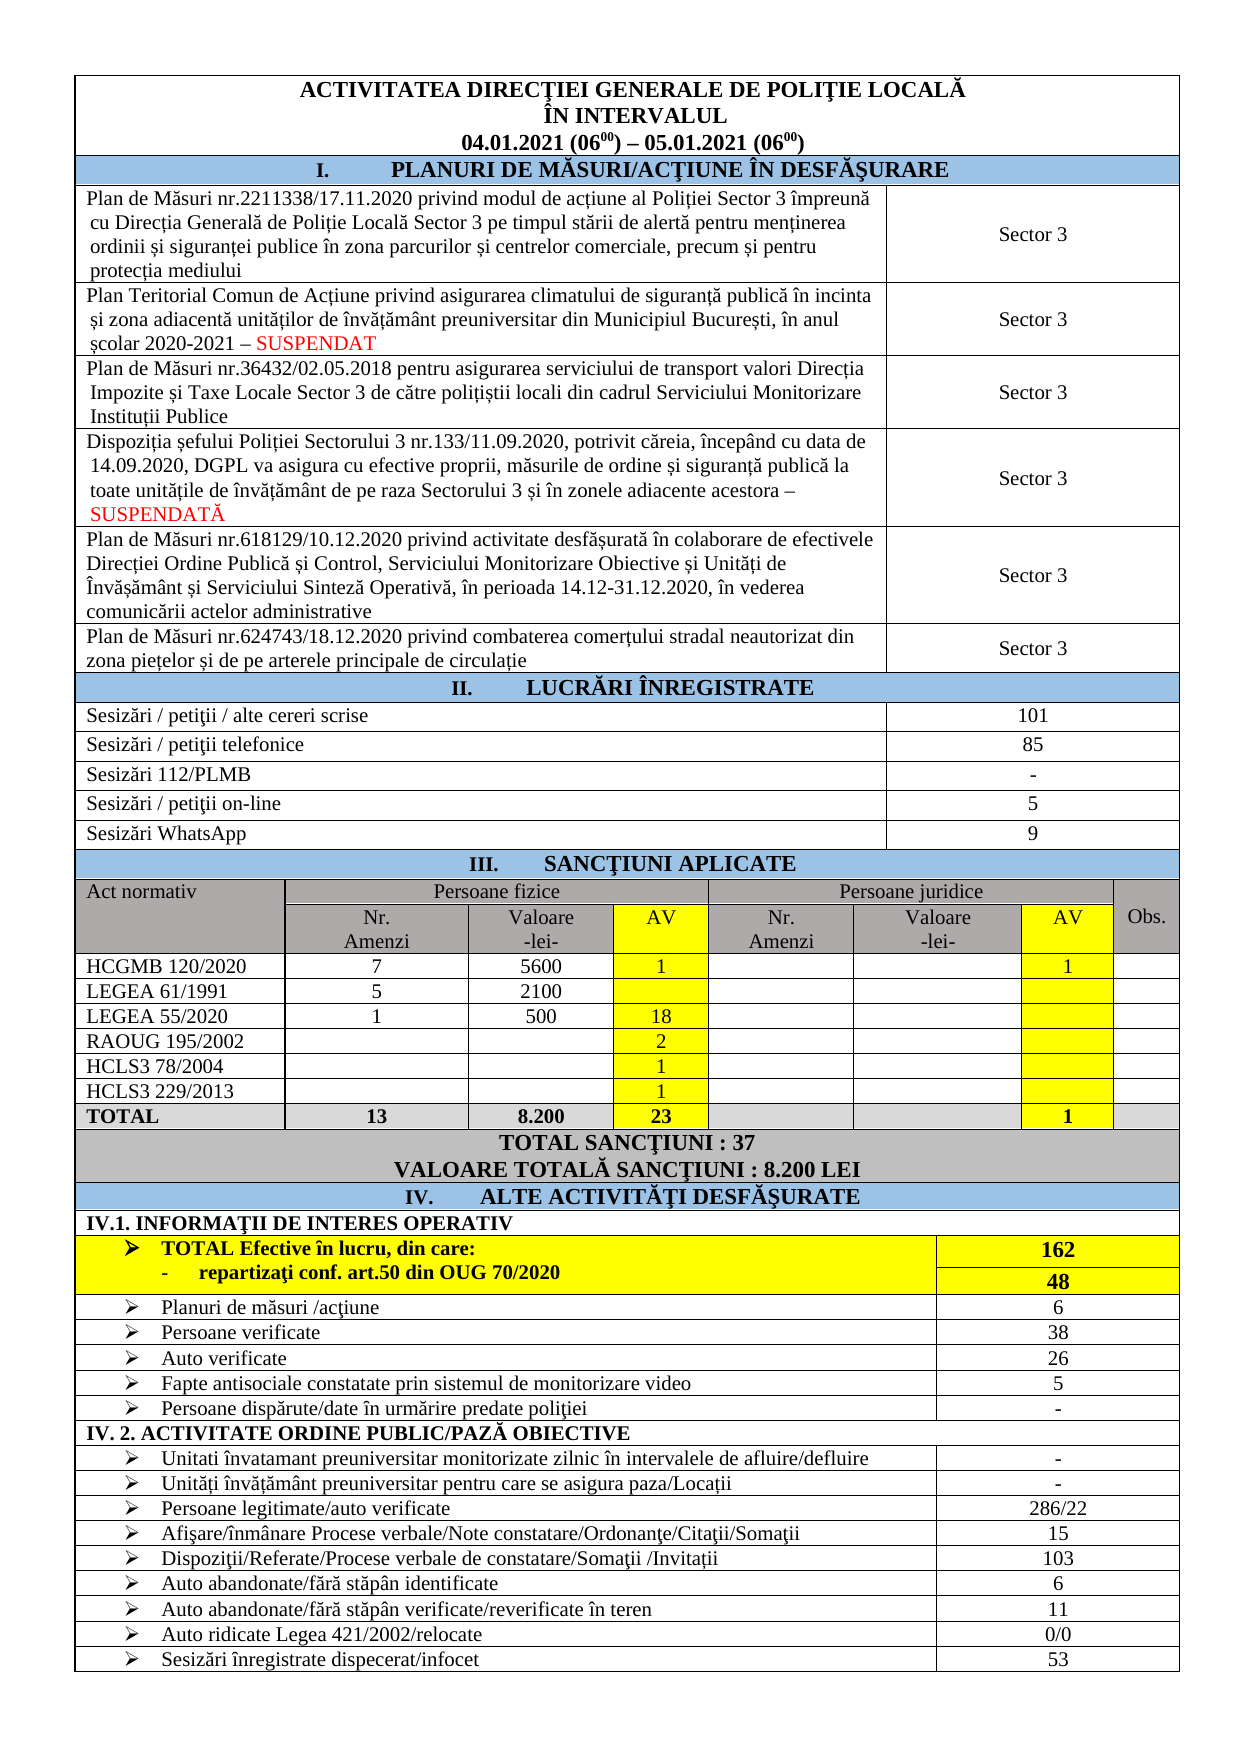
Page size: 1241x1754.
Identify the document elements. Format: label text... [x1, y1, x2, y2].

table_cell [1114, 1079, 1179, 1103]
table_cell - [937, 1446, 1179, 1470]
table_cell [1114, 954, 1179, 978]
table_cell Sesizări 112/PLMB [76, 762, 886, 790]
table_cell [1022, 1054, 1113, 1078]
table_cell 8.200 [469, 1104, 613, 1128]
table_cell [854, 1079, 1021, 1103]
table_cell Plan de Măsuri nr.2211338/17.11.2020 privind modul de acțiune al Poliției Sector 3 împreună cu Direcția Generală de Poliție Locală Sector 3 pe timpul stării de alertă pentru menținerea ordinii și siguranței publice în zona parcurilor și centrelor comerciale, precum și pentru protecția mediului [76, 186, 886, 282]
table_cell Persoane dispărute/date ȋn urmărire predate poliţiei [76, 1396, 936, 1420]
table_cell Fapte antisociale constatate prin sistemul de monitorizare video [76, 1371, 936, 1394]
table_cell Sector 3 [887, 624, 1179, 672]
table_cell [709, 1054, 853, 1078]
table_cell Act normativ [76, 880, 284, 953]
table_cell Auto abandonate/fără stăpân identificate [76, 1571, 936, 1595]
table_cell [614, 979, 708, 1003]
table_cell LUCRĂRI ÎNREGISTRATE [76, 673, 1179, 702]
table_cell Dispoziţii/Referate/Procese verbale de constatare/Somaţii /Invitații [76, 1546, 936, 1570]
table_cell Sector 3 [887, 356, 1179, 428]
table_cell - [937, 1471, 1179, 1495]
table_cell [854, 1004, 1021, 1028]
table_cell Sesizări / petiţii telefonice [76, 732, 886, 761]
table_cell 5 [887, 791, 1179, 819]
table_cell 85 [887, 732, 1179, 761]
table_cell Planuri de măsuri /acţiune [76, 1295, 936, 1319]
table_cell Plan de Măsuri nr.618129/10.12.2020 privind activitate desfășurată în colaborare de efectivele Direcției Ordine Publică și Control, Serviciului Monitorizare Obiective și Unități de Învășământ și Serviciului Sinteză Operativă, în perioada 14.12-31.12.2020, în vederea comunicării actelor administrative [76, 527, 886, 623]
table_cell [469, 1079, 613, 1103]
table_cell Auto ridicate Legea 421/2002/relocate [76, 1622, 936, 1646]
table_cell [1114, 979, 1179, 1003]
table_cell 1 [614, 1079, 708, 1103]
table_cell RAOUG 195/2002 [76, 1029, 284, 1053]
table_cell [469, 1054, 613, 1078]
table_cell [709, 1104, 853, 1128]
table_cell 2100 [469, 979, 613, 1003]
table_cell Plan de Măsuri nr.624743/18.12.2020 privind combaterea comerțului stradal neautorizat din zona piețelor și de pe arterele principale de circulație [76, 624, 886, 672]
table_cell - [937, 1396, 1179, 1420]
table_cell Auto verificate [76, 1345, 936, 1369]
table_cell ALTE ACTIVITĂŢI DESFĂŞURATE [76, 1183, 1179, 1209]
table_cell 11 [937, 1596, 1179, 1621]
table_cell 6 [937, 1295, 1179, 1319]
table_cell Sesizări / petiţii on-line [76, 791, 886, 819]
table_cell 286/22 [937, 1496, 1179, 1520]
table_cell Auto abandonate/fără stăpân verificate/reverificate în teren [76, 1596, 936, 1621]
table_cell [1022, 1079, 1113, 1103]
table_cell 103 [937, 1546, 1179, 1570]
table_cell Sesizări ȋnregistrate dispecerat/infocet [76, 1647, 936, 1671]
table_cell [1022, 1029, 1113, 1053]
table_cell - [887, 762, 1179, 790]
table_cell HCLS3 78/2004 [76, 1054, 284, 1078]
table_cell 162 [937, 1236, 1179, 1267]
table_cell [1114, 1054, 1179, 1078]
table_cell Sector 3 [887, 283, 1179, 355]
table_cell LEGEA 55/2020 [76, 1004, 284, 1028]
table_cell 1 [614, 954, 708, 978]
table_cell Nr. Amenzi [709, 905, 853, 953]
table_cell LEGEA 61/1991 [76, 979, 284, 1003]
table_cell HCGMB 120/2020 [76, 954, 284, 978]
table_cell Valoare -lei- [854, 905, 1021, 953]
table_cell Persoane fizice [286, 880, 708, 903]
table_cell Nr. Amenzi [286, 905, 468, 953]
table_cell Sesizări / petiţii / alte cereri scrise [76, 703, 886, 731]
table_cell Sector 3 [887, 429, 1179, 526]
table_cell [1022, 1004, 1113, 1028]
table_cell 13 [286, 1104, 468, 1128]
table_cell Persoane legitimate/auto verificate [76, 1496, 936, 1520]
table_cell 18 [614, 1004, 708, 1028]
table_cell 7 [286, 954, 468, 978]
table_cell Sector 3 [887, 186, 1179, 282]
table_cell 1 [286, 1004, 468, 1028]
table_cell [854, 979, 1021, 1003]
table_cell [709, 1079, 853, 1103]
table_cell Afişare/înmânare Procese verbale/Note constatare/Ordonanţe/Citaţii/Somaţii [76, 1521, 936, 1545]
table_cell [1114, 1004, 1179, 1028]
table_cell [1114, 1104, 1179, 1128]
table_cell 2 [614, 1029, 708, 1053]
table_cell 1 [1022, 954, 1113, 978]
table_cell Unități învățământ preuniversitar pentru care se asigura paza/Locații [76, 1471, 936, 1495]
table_cell 5 [937, 1371, 1179, 1394]
table_header ACTIVITATEA DIRECŢIEI GENERALE DE POLIŢIE LOCALĂ ÎN INTERVALUL 04.01.2021 (0600) – 05.01.2021 (0600) [76, 76, 1179, 155]
table_cell 1 [1022, 1104, 1113, 1128]
table_cell 38 [937, 1320, 1179, 1344]
table_cell AV [1022, 905, 1113, 953]
table_cell [709, 1029, 853, 1053]
table_cell IV.1. INFORMAŢII DE INTERES OPERATIV [76, 1211, 1179, 1235]
table_cell AV [614, 905, 708, 953]
table_cell 26 [937, 1345, 1179, 1369]
table_cell TOTAL SANCŢIUNI : 37 VALOARE TOTALĂ SANCŢIUNI : 8.200 LEI [76, 1130, 1179, 1182]
table_cell [469, 1029, 613, 1053]
table_cell Sesizări WhatsApp [76, 821, 886, 849]
table_cell [709, 1004, 853, 1028]
table_cell Valoare -lei- [469, 905, 613, 953]
table_cell Persoane juridice [709, 880, 1113, 903]
table_cell [709, 954, 853, 978]
table_cell [854, 954, 1021, 978]
table_cell Persoane verificate [76, 1320, 936, 1344]
table_cell [286, 1079, 468, 1103]
table_cell [854, 1054, 1021, 1078]
table_cell 500 [469, 1004, 613, 1028]
table_cell TOTAL Efective ȋn lucru, din care: repartizaţi conf. art.50 din OUG 70/2020 [76, 1236, 936, 1294]
table_cell 5600 [469, 954, 613, 978]
table_cell IV. 2. ACTIVITATE ORDINE PUBLIC/PAZĂ OBIECTIVE [76, 1421, 1179, 1445]
table_cell Dispoziția șefului Poliției Sectorului 3 nr.133/11.09.2020, potrivit căreia, începând cu data de 14.09.2020, DGPL va asigura cu efective proprii, măsurile de ordine și siguranță publică la toate unitățile de învățământ de pe raza Sectorului 3 și în zonele adiacente acestora – SUSPENDATĂ [76, 429, 886, 526]
table_cell 6 [937, 1571, 1179, 1595]
table_cell Obs. [1114, 880, 1179, 953]
table_cell 101 [887, 703, 1179, 731]
table_cell TOTAL [76, 1104, 284, 1128]
table_cell Unitati învatamant preuniversitar monitorizate zilnic în intervalele de afluire/defluire [76, 1446, 936, 1470]
table_cell [286, 1054, 468, 1078]
table_cell PLANURI DE MĂSURI/ACŢIUNE ÎN DESFĂŞURARE [76, 156, 1179, 184]
table_cell 23 [614, 1104, 708, 1128]
table_cell SANCŢIUNI APLICATE [76, 850, 1179, 878]
table_cell 9 [887, 821, 1179, 849]
table_cell 53 [937, 1647, 1179, 1671]
table_cell [854, 1104, 1021, 1128]
table_cell 1 [614, 1054, 708, 1078]
table_cell Plan de Măsuri nr.36432/02.05.2018 pentru asigurarea serviciului de transport valori Direcția Impozite și Taxe Locale Sector 3 de către polițiștii locali din cadrul Serviciului Monitorizare Instituții Publice [76, 356, 886, 428]
table_cell 15 [937, 1521, 1179, 1545]
table_cell [1022, 979, 1113, 1003]
table_cell [286, 1029, 468, 1053]
table_cell [1114, 1029, 1179, 1053]
table_cell [709, 979, 853, 1003]
table_cell Sector 3 [887, 527, 1179, 623]
table_cell Plan Teritorial Comun de Acțiune privind asigurarea climatului de siguranță publică în incinta și zona adiacentă unităților de învățământ preuniversitar din Municipiul București, în anul școlar 2020-2021 – SUSPENDAT [76, 283, 886, 355]
table_cell [854, 1029, 1021, 1053]
table_cell 0/0 [937, 1622, 1179, 1646]
table_cell 5 [286, 979, 468, 1003]
table_cell HCLS3 229/2013 [76, 1079, 284, 1103]
table_cell 48 [937, 1268, 1179, 1294]
